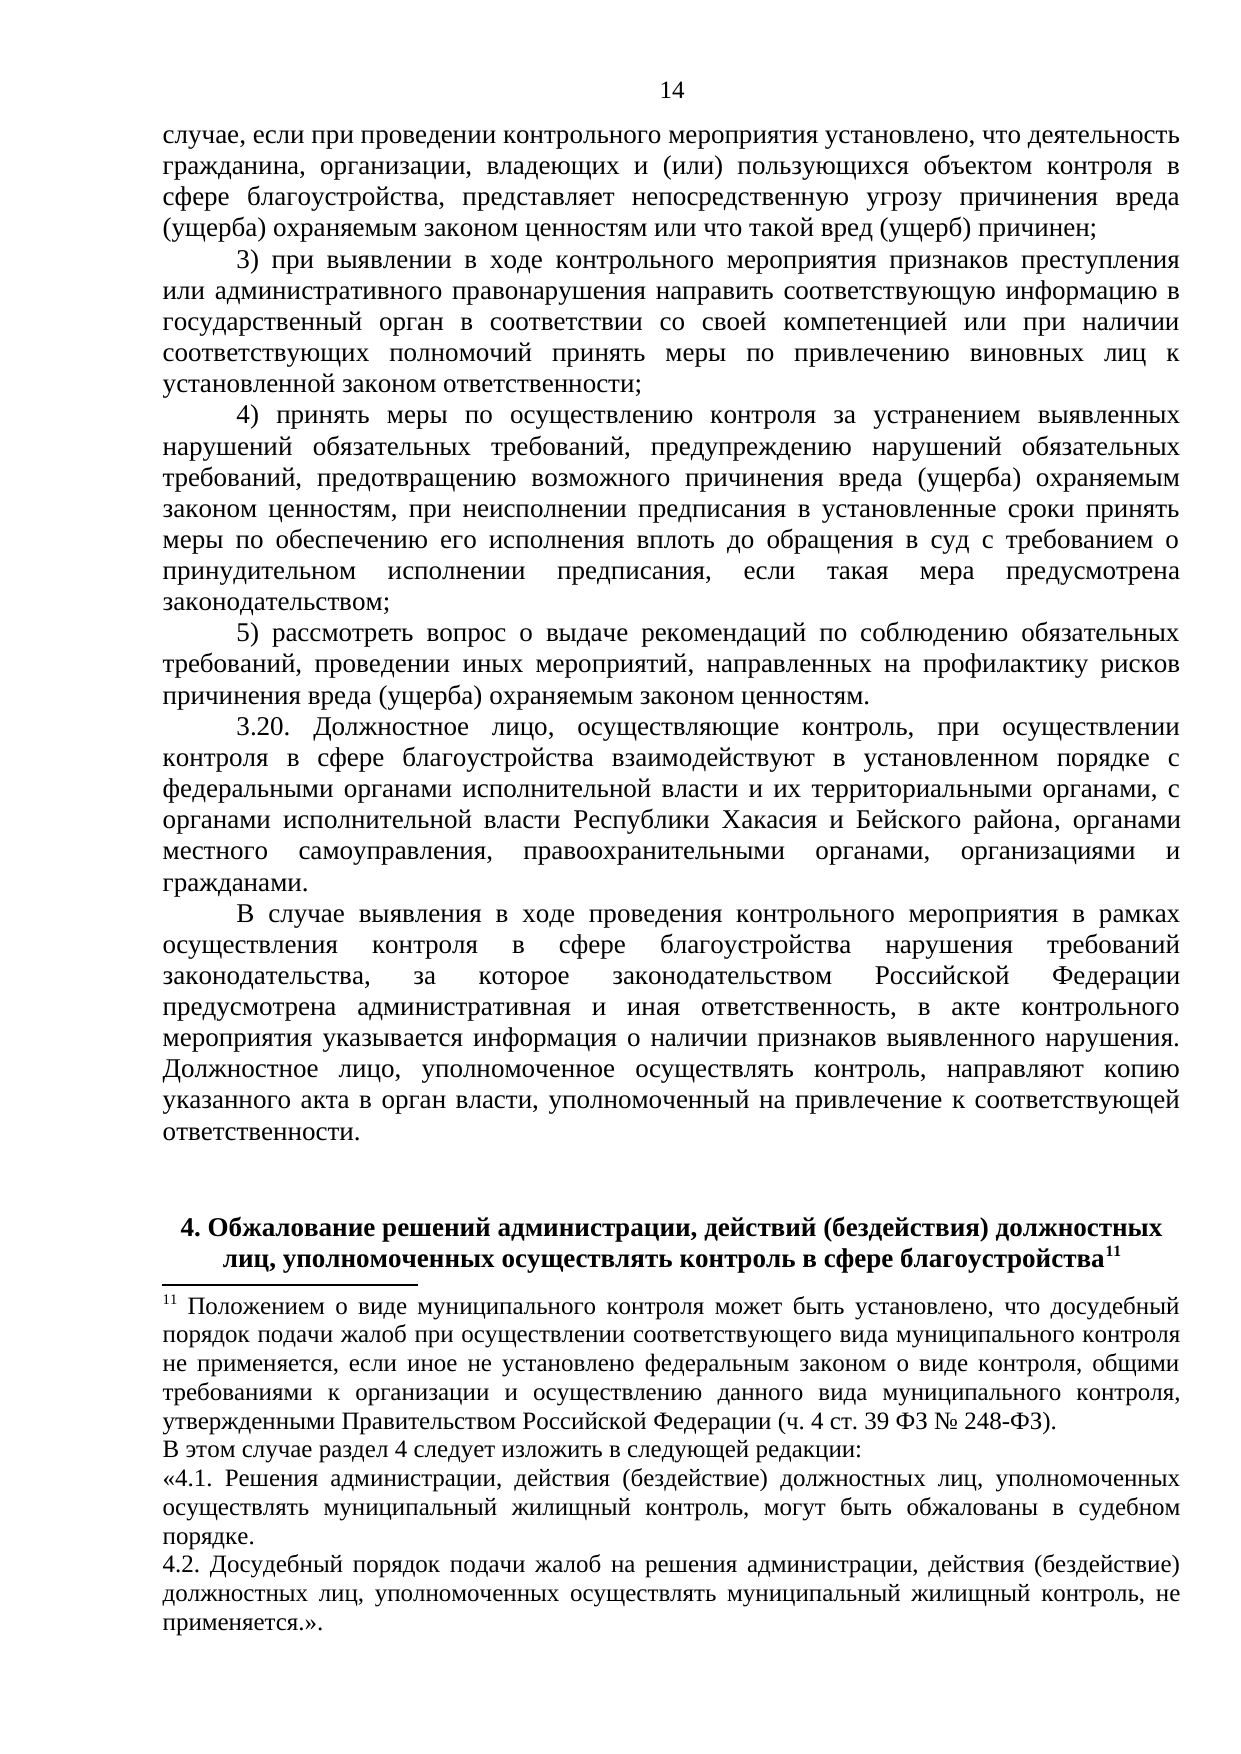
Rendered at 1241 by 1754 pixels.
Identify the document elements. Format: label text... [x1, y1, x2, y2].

text 5) рассмотреть вопрос о выдаче рекомендаций по соблюдению обязательных требований, проведении иных мероприятий, направленных на профилактику рисков причинения вреда (ущерба) охраняемым законом ценностям. [162, 616, 1181, 710]
text 4) принять меры по осуществлению контроля за устранением выявленных нарушений обязательных требований, предупреждению нарушений обязательных требований, предотвращению возможного причинения вреда (ущерба) охраняемым законом ценностям, при неисполнении предписания в установленные сроки принять меры по обеспечению его исполнения вплоть до обращения в суд с требованием о принудительном исполнении предписания, если такая мера предусмотрена законодательством; [162, 398, 1181, 454]
text В случае выявления в ходе проведения контрольного мероприятия в рамках осуществления контроля в сфере благоустройства нарушения требований законодательства, за которое законодательством Российской Федерации предусмотрена административная и иная ответственность, в акте контрольного мероприятия указывается информация о наличии признаков выявленного нарушения. Должностное лицо, уполномоченное осуществлять контроль, направляют копию указанного акта в орган власти, уполномоченный на привлечение к соответствующей ответственности. [162, 897, 1181, 1146]
text 3) при выявлении в ходе контрольного мероприятия признаков преступления или административного правонарушения направить соответствующую информацию в государственный орган в соответствии со своей компетенцией или при наличии соответствующих полномочий принять меры по привлечению виновных лиц к установленной законом ответственности; [162, 243, 1181, 398]
text 3.20. Должностное лицо, осуществляющие контроль, при осуществлении контроля в сфере благоустройства взаимодействуют в установленном порядке с федеральными органами исполнительной власти и их территориальными органами, с органами исполнительной власти Республики Хакасия и Бейского района, органами местного самоуправления, правоохранительными органами, организациями и гражданами. [162, 710, 1181, 897]
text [162, 118, 1181, 243]
text 4. Обжалование решений администрации, действий (бездействия) должностных лиц, уполномоченных осуществлять контроль в сфере благоустройства [162, 1211, 1181, 1273]
